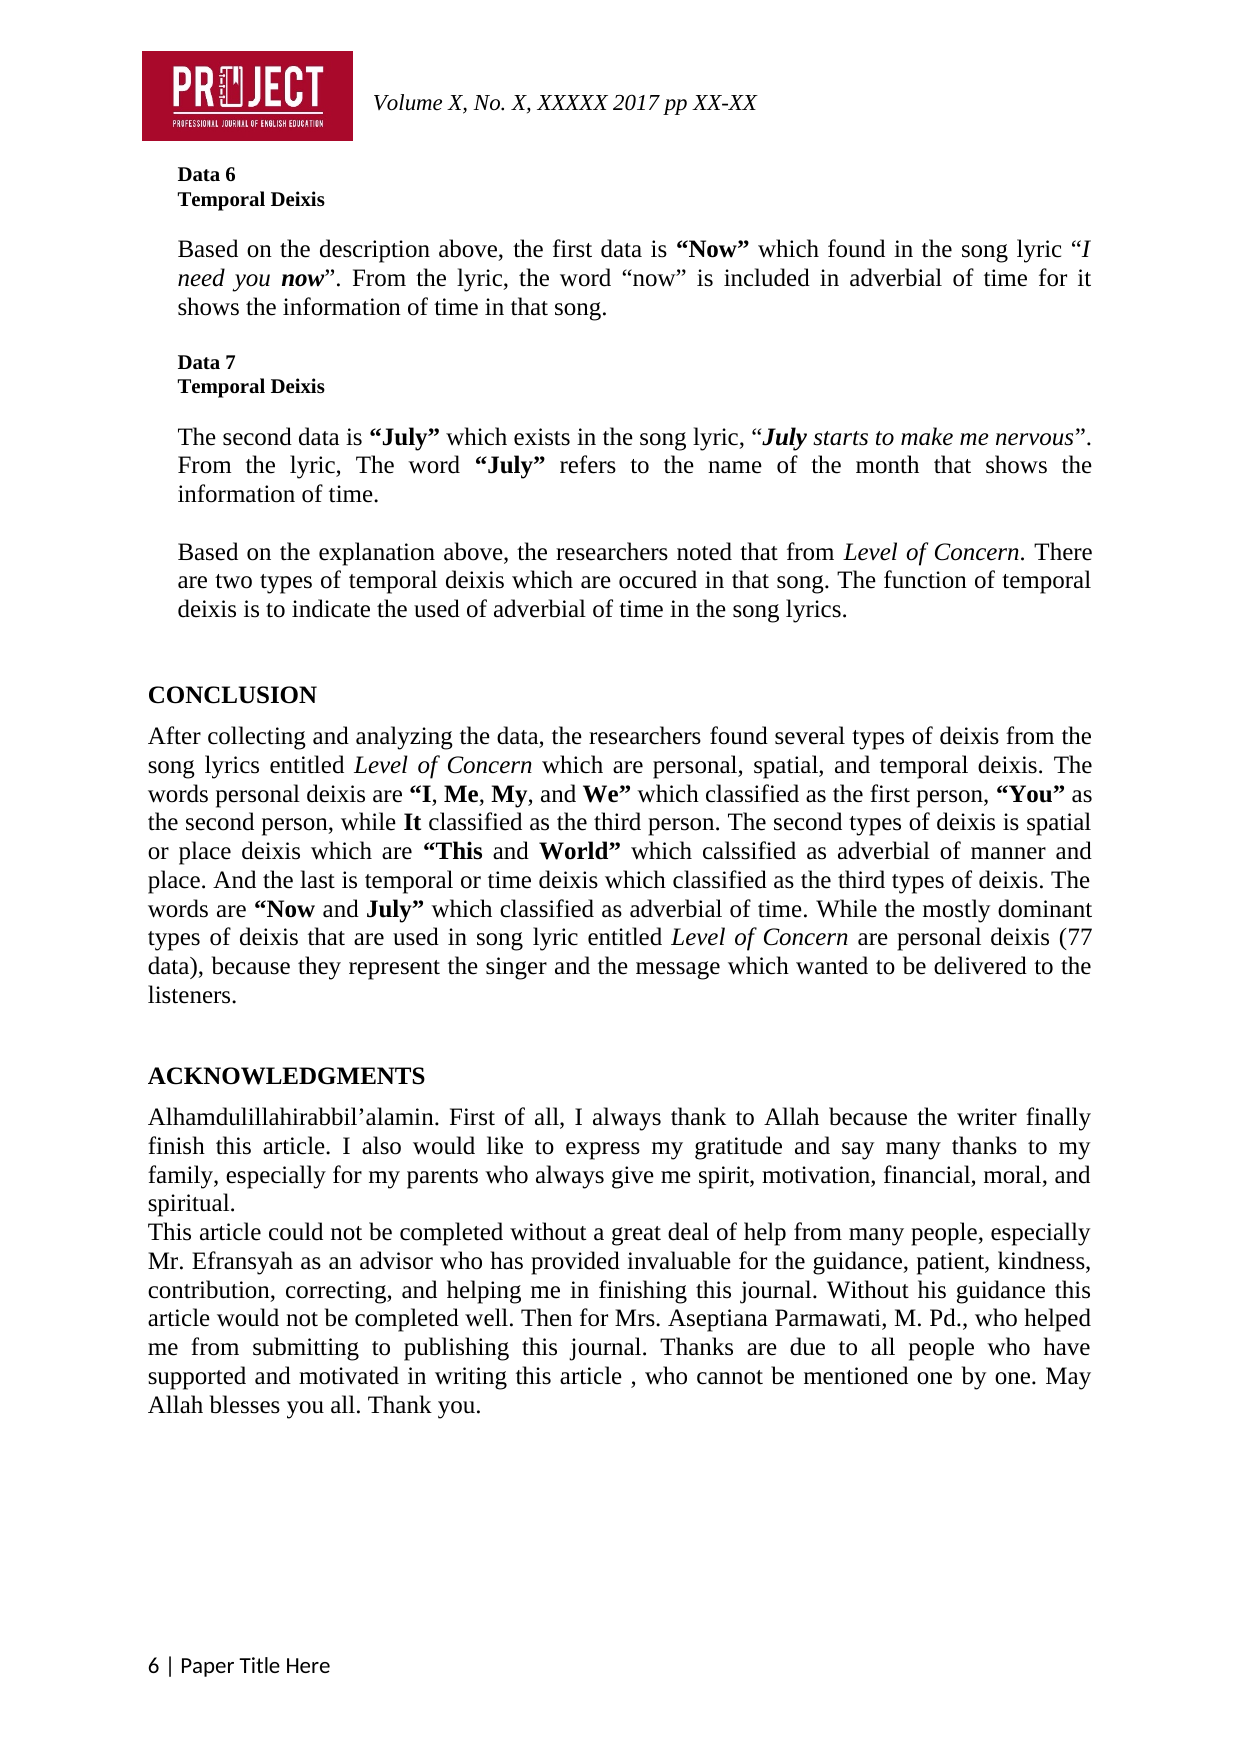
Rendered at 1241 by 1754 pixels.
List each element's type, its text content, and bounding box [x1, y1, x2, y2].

text CONCLUSION [148, 681, 1092, 709]
list Alhamdulillahirabbil’alamin. First of all, I always thank to Allah because the writer finally finish this article. I also would like to express my gratitude and say many thanks to my family, especially for my parents who always give me spirit, motivation, financial, moral, and spiritual. [148, 1102, 1092, 1217]
text After collecting and analyzing the data, the researchers found several types of deixis from the song lyrics entitled Level of Concern which are personal, spatial, and temporal deixis. The words personal deixis are “I, Me, My, and We” which classified as the first person, “You” as the second person, while It classified as the third person. The second types of deixis is spatial or place deixis which are “This and World” which calssified as adverbial of manner and place. And the last is temporal or time deixis which classified as the third types of deixis. The words are “Now and July” which classified as adverbial of time. While the mostly dominant types of deixis that are used in song lyric entitled Level of Concern are personal deixis (77 data), because they represent the singer and the message which wanted to be delivered to the listeners. [148, 721, 1092, 1009]
text Based on the explanation above, the researchers noted that from Level of Concern. There are two types of temporal deixis which are occured in that song. The function of temporal deixis is to indicate the used of adverbial of time in the song lyrics. [177, 537, 1092, 623]
text Temporal Deixis [177, 374, 1092, 398]
list This article could not be completed without a great deal of help from many people, especially Mr. Efransyah as an advisor who has provided invaluable for the guidance, patient, kindness, contribution, correcting, and helping me in finishing this journal. Without his guidance this article would not be completed well. Then for Mrs. Aseptiana Parmawati, M. Pd., who helped me from submitting to publishing this journal. Thanks are due to all people who have supported and motivated in writing this article , who cannot be mentioned one by one. May Allah blesses you all. Thank you. [148, 1217, 1092, 1418]
list ACKNOWLEDGMENTS [148, 1061, 1092, 1090]
text Data 7 [177, 349, 1092, 374]
text The second data is “July” which exists in the song lyric, “July starts to make me nervous”. From the lyric, The word “July” refers to the name of the month that shows the information of time. [177, 422, 1092, 508]
text Data 6 [177, 162, 1092, 186]
text Based on the description above, the first data is “Now” which found in the song lyric “I need you now”. From the lyric, the word “now” is included in adverbial of time for it shows the information of time in that song. [177, 234, 1092, 321]
text Temporal Deixis [177, 186, 1092, 211]
picture [142, 51, 353, 141]
